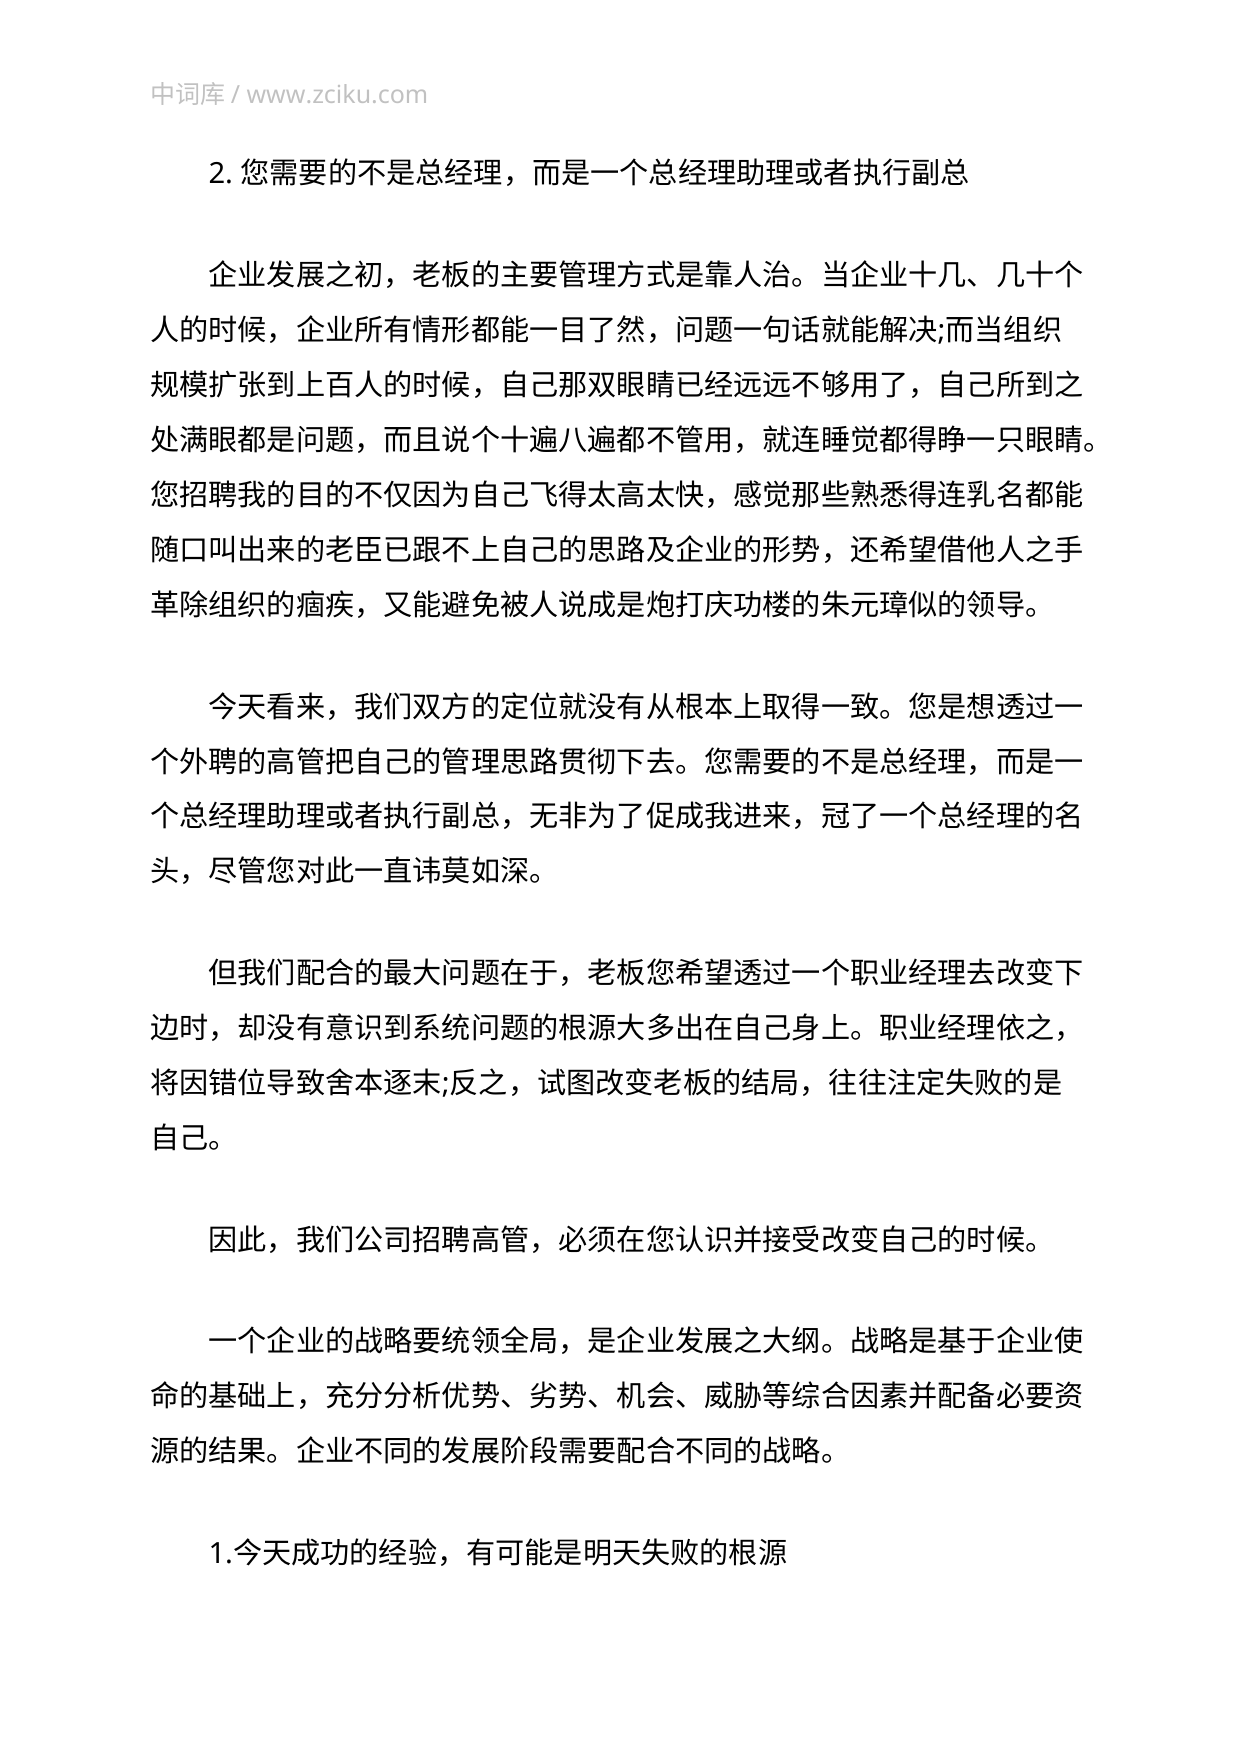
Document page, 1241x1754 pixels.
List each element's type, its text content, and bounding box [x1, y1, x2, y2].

text 2. 您需要的不是总经理，而是一个总经理助理或者执行副总 [150, 150, 1090, 192]
text 企业发展之初，老板的主要管理方式是靠人治。当企业十几、几十个人的时候，企业所有情形都能一目了然，问题一句话就能解决;而当组织规模扩张到上百人的时候，自己那双眼睛已经远远不够用了，自己所到之处满眼都是问题，而且说个十遍八遍都不管用，就连睡觉都得睁一只眼睛。您招聘我的目的不仅因为自己飞得太高太快，感觉那些熟悉得连乳名都能随口叫出来的老臣已跟不上自己的思路及企业的形势，还希望借他人之手革除组织的痼疾，又能避免被人说成是炮打庆功楼的朱元璋似的领导。 [150, 252, 1090, 624]
text 但我们配合的最大问题在于，老板您希望透过一个职业经理去改变下边时，却没有意识到系统问题的根源大多出在自己身上。职业经理依之，将因错位导致舍本逐末;反之，试图改变老板的结局，往往注定失败的是自己。 [150, 950, 1090, 1157]
text 一个企业的战略要统领全局，是企业发展之大纲。战略是基于企业使命的基础上，充分分析优势、劣势、机会、威胁等综合因素并配备必要资源的结果。企业不同的发展阶段需要配合不同的战略。 [150, 1318, 1090, 1470]
text 因此，我们公司招聘高管，必须在您认识并接受改变自己的时候。 [150, 1216, 1090, 1258]
text 1.今天成功的经验，有可能是明天失败的根源 [150, 1529, 1090, 1572]
text 今天看来，我们双方的定位就没有从根本上取得一致。您是想透过一个外聘的高管把自己的管理思路贯彻下去。您需要的不是总经理，而是一个总经理助理或者执行副总，无非为了促成我进来，冠了一个总经理的名头，尽管您对此一直讳莫如深。 [150, 683, 1090, 890]
